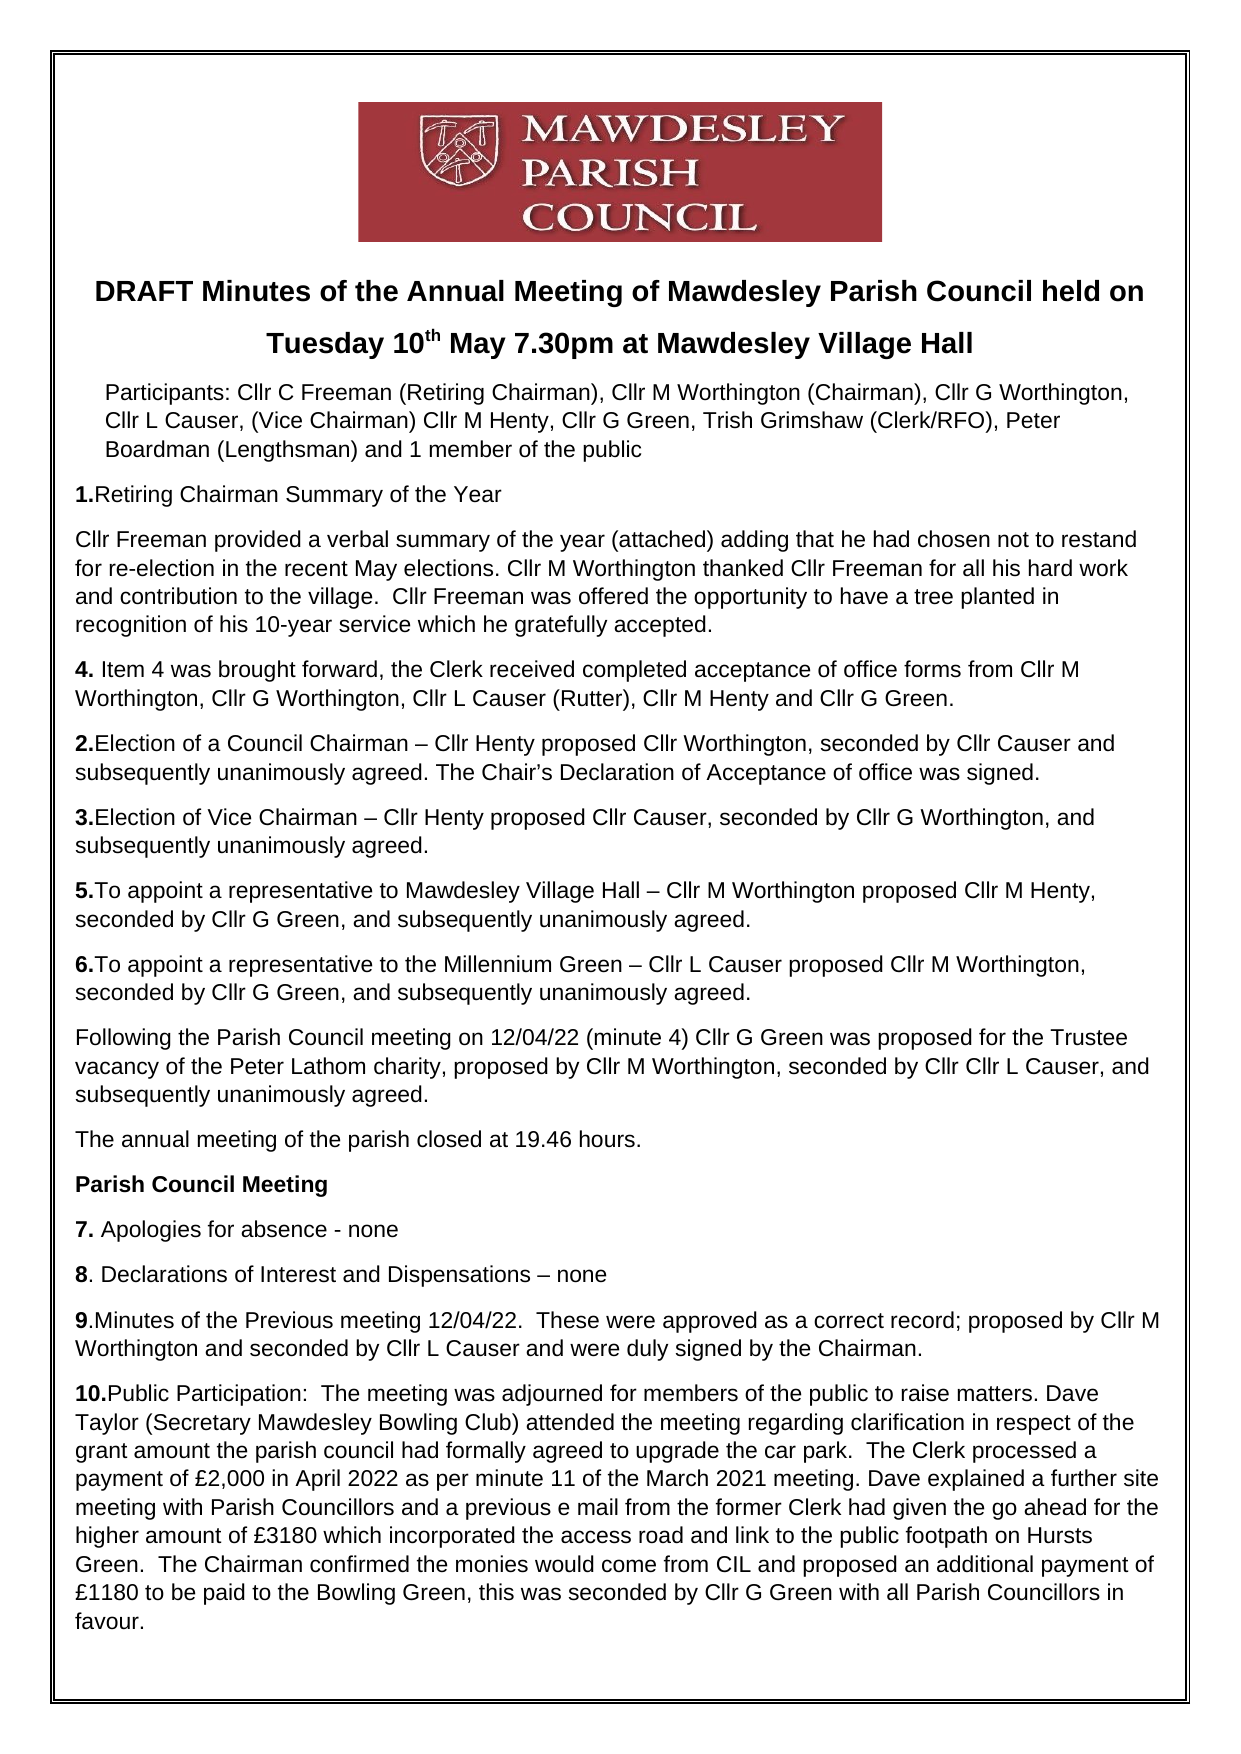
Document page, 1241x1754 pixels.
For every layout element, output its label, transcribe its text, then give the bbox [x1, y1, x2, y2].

text 5.To appoint a representative to Mawdesley Village Hall – Cllr M Worthington proposed Cllr M Henty, seconded by Cllr G Green, and subsequently unanimously agreed. [75, 877, 1165, 932]
text 10.Public Participation: The meeting was adjourned for members of the public to raise matters. Dave Taylor (Secretary Mawdesley Bowling Club) attended the meeting regarding clarification in respect of the grant amount the parish council had formally agreed to upgrade the car park. The Clerk processed a payment of £2,000 in April 2022 as per minute 11 of the March 2021 meeting. Dave explained a further site meeting with Parish Councillors and a previous e mail from the former Clerk had given the go ahead for the higher amount of £3180 which incorporated the access road and link to the public footpath on Hursts Green. The Chairman confirmed the monies would come from CIL and proposed an additional payment of £1180 to be paid to the Bowling Green, this was seconded by Cllr G Green with all Parish Councillors in favour. [75, 1380, 1165, 1634]
text 9.Minutes of the Previous meeting 12/04/22. These were approved as a correct record; proposed by Cllr M Worthington and seconded by Cllr L Causer and were duly signed by the Chairman. [75, 1307, 1165, 1361]
text 2.Election of a Council Chairman – Cllr Henty proposed Cllr Worthington, seconded by Cllr Causer and subsequently unanimously agreed. The Chair’s Declaration of Acceptance of office was signed. [75, 730, 1165, 785]
text 6.To appoint a representative to the Millennium Green – Cllr L Causer proposed Cllr M Worthington, seconded by Cllr G Green, and subsequently unanimously agreed. [75, 951, 1165, 1005]
text 4. Item 4 was brought forward, the Clerk received completed acceptance of office forms from Cllr M Worthington, Cllr G Worthington, Cllr L Causer (Rutter), Cllr M Henty and Cllr G Green. [75, 656, 1165, 711]
picture [358, 102, 883, 242]
text 7. Apologies for absence - none [75, 1216, 1165, 1243]
text Cllr Freeman provided a verbal summary of the year (attached) adding that he had chosen not to restand for re-election in the recent May elections. Cllr M Worthington thanked Cllr Freeman for all his hard work and contribution to the village. Cllr Freeman was offered the opportunity to have a tree planted in recognition of his 10-year service which he gratefully accepted. [75, 526, 1165, 638]
text DRAFT Minutes of the Annual Meeting of Mawdesley Parish Council held on [75, 274, 1165, 307]
text 8. Declarations of Interest and Dispensations – none [75, 1261, 1165, 1288]
text Participants: Cllr C Freeman (Retiring Chairman), Cllr M Worthington (Chairman), Cllr G Worthington, Cllr L Causer, (Vice Chairman) Cllr M Henty, Cllr G Green, Trish Grimshaw (Clerk/RFO), Peter Boardman (Lengthsman) and 1 member of the public [104, 379, 1165, 462]
text 3.Election of Vice Chairman – Cllr Henty proposed Cllr Causer, seconded by Cllr G Worthington, and subsequently unanimously agreed. [75, 803, 1165, 858]
text 1.Retiring Chairman Summary of the Year [75, 481, 1165, 507]
text Following the Parish Council meeting on 12/04/22 (minute 4) Cllr G Green was proposed for the Trustee vacancy of the Peter Lathom charity, proposed by Cllr M Worthington, seconded by Cllr Cllr L Causer, and subsequently unanimously agreed. [75, 1024, 1165, 1107]
text The annual meeting of the parish closed at 19.46 hours. [75, 1126, 1165, 1152]
text Parish Council Meeting [75, 1171, 1165, 1198]
text Tuesday 10th May 7.30pm at Mawdesley Village Hall [75, 326, 1165, 360]
